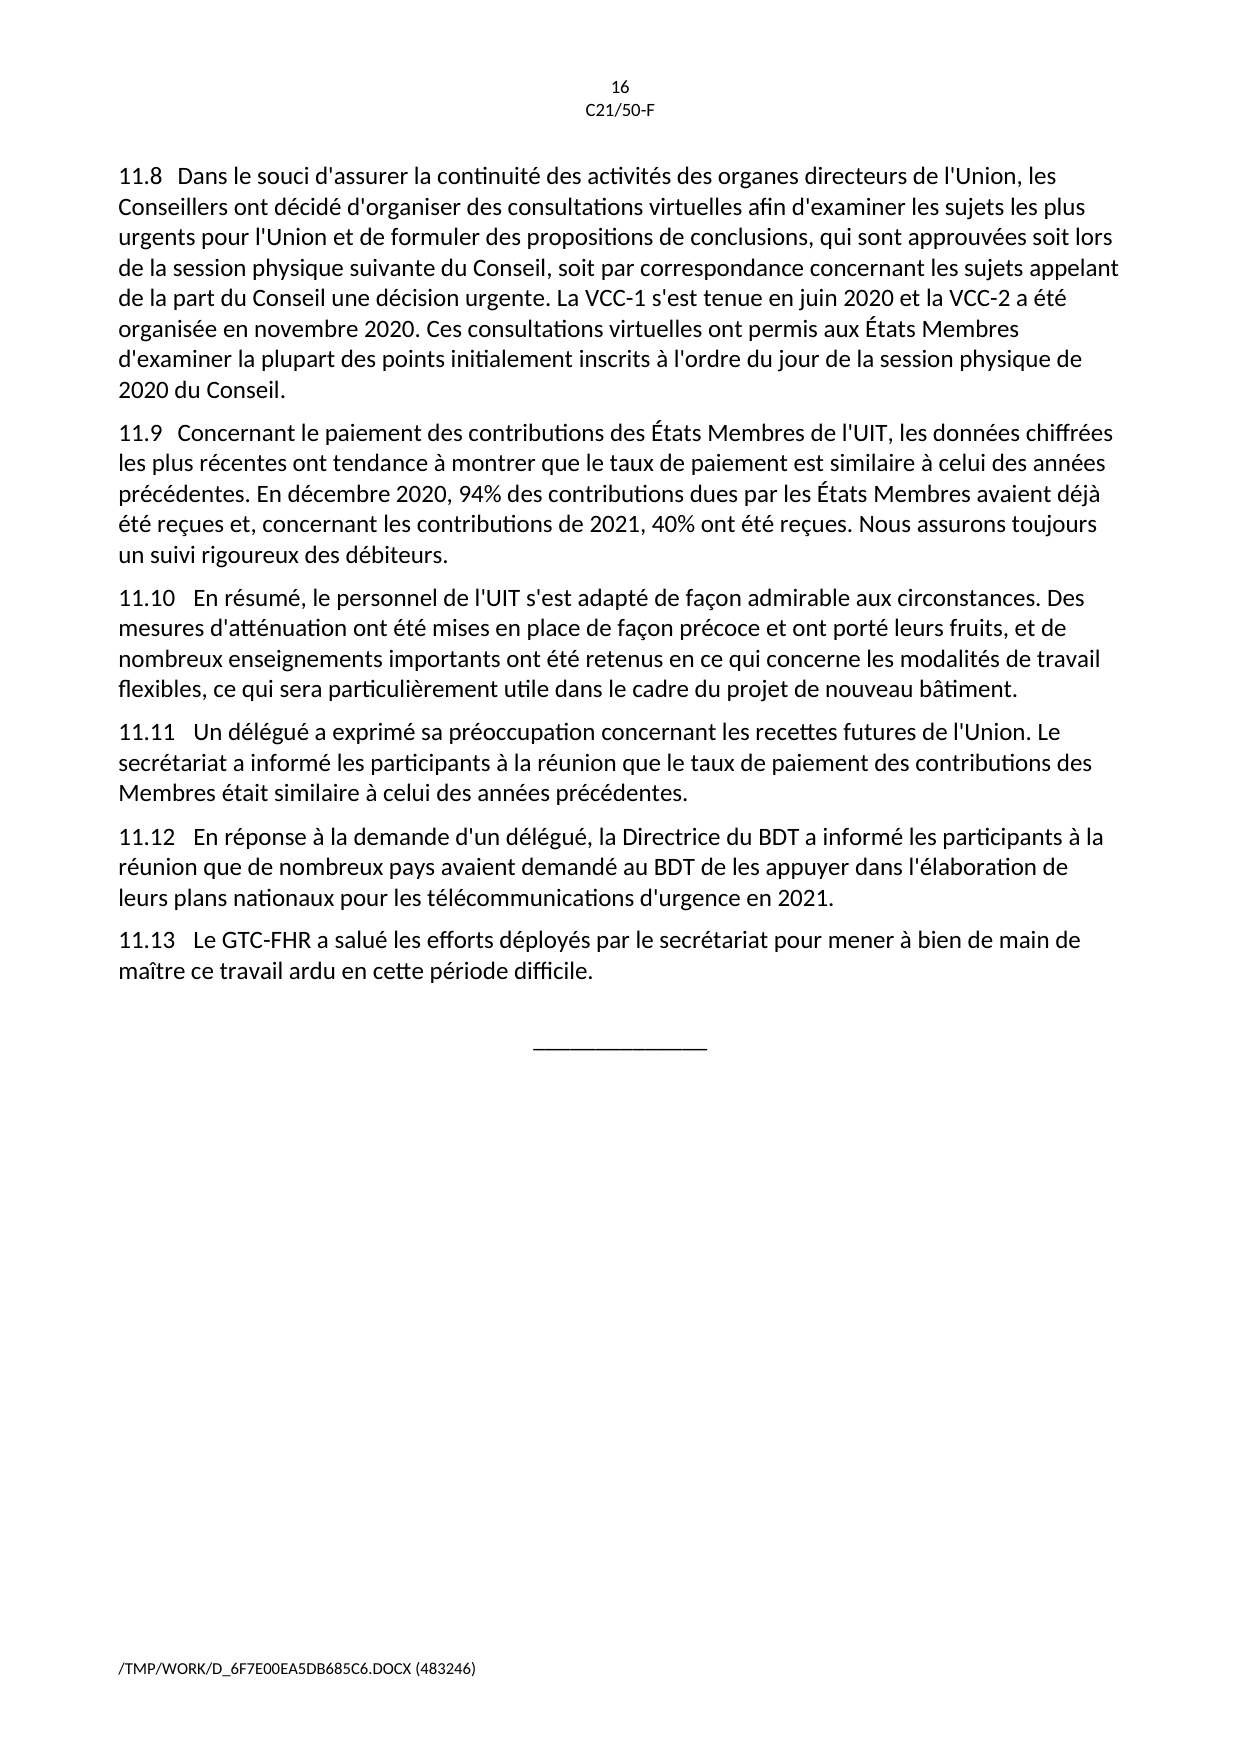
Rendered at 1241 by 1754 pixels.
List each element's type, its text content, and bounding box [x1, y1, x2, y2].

text 11.10 En résumé, le personnel de l'UIT s'est adapté de façon admirable aux circonstances. Des mesures d'atténuation ont été mises en place de façon précoce et ont porté leurs fruits, et de nombreux enseignements importants ont été retenus en ce qui concerne les modalités de travail flexibles, ce qui sera particulièrement utile dans le cadre du projet de nouveau bâtiment. [118, 582, 1122, 704]
text 11.11 Un délégué a exprimé sa préoccupation concernant les recettes futures de l'Union. Le secrétariat a informé les participants à la réunion que le taux de paiement des contributions des Membres était similaire à celui des années précédentes. [118, 717, 1122, 808]
text 11.8 Dans le souci d'assurer la continuité des activités des organes directeurs de l'Union, les Conseillers ont décidé d'organiser des consultations virtuelles afin d'examiner les sujets les plus urgents pour l'Union et de formuler des propositions de conclusions, qui sont approuvées soit lors de la session physique suivante du Conseil, soit par correspondance concernant les sujets appelant de la part du Conseil une décision urgente. La VCC-1 s'est tenue en juin 2020 et la VCC-2 a été organisée en novembre 2020. Ces consultations virtuelles ont permis aux États Membres d'examiner la plupart des points initialement inscrits à l'ordre du jour de la session physique de 2020 du Conseil. [118, 160, 1122, 404]
text 11.9 Concernant le paiement des contributions des États Membres de l'UIT, les données chiffrées les plus récentes ont tendance à montrer que le taux de paiement est similaire à celui des années précédentes. En décembre 2020, 94% des contributions dues par les États Membres avaient déjà été reçues et, concernant les contributions de 2021, 40% ont été reçues. Nous assurons toujours un suivi rigoureux des débiteurs. [118, 417, 1122, 569]
text 11.13 Le GTC-FHR a salué les efforts déployés par le secrétariat pour mener à bien de main de maître ce travail ardu en cette période difficile. [118, 925, 1122, 986]
text 11.12 En réponse à la demande d'un délégué, la Directrice du BDT a informé les participants à la réunion que de nombreux pays avaient demandé au BDT de les appuyer dans l'élaboration de leurs plans nationaux pour les télécommunications d'urgence en 2021. [118, 821, 1122, 912]
text ______________ [118, 1023, 1122, 1054]
